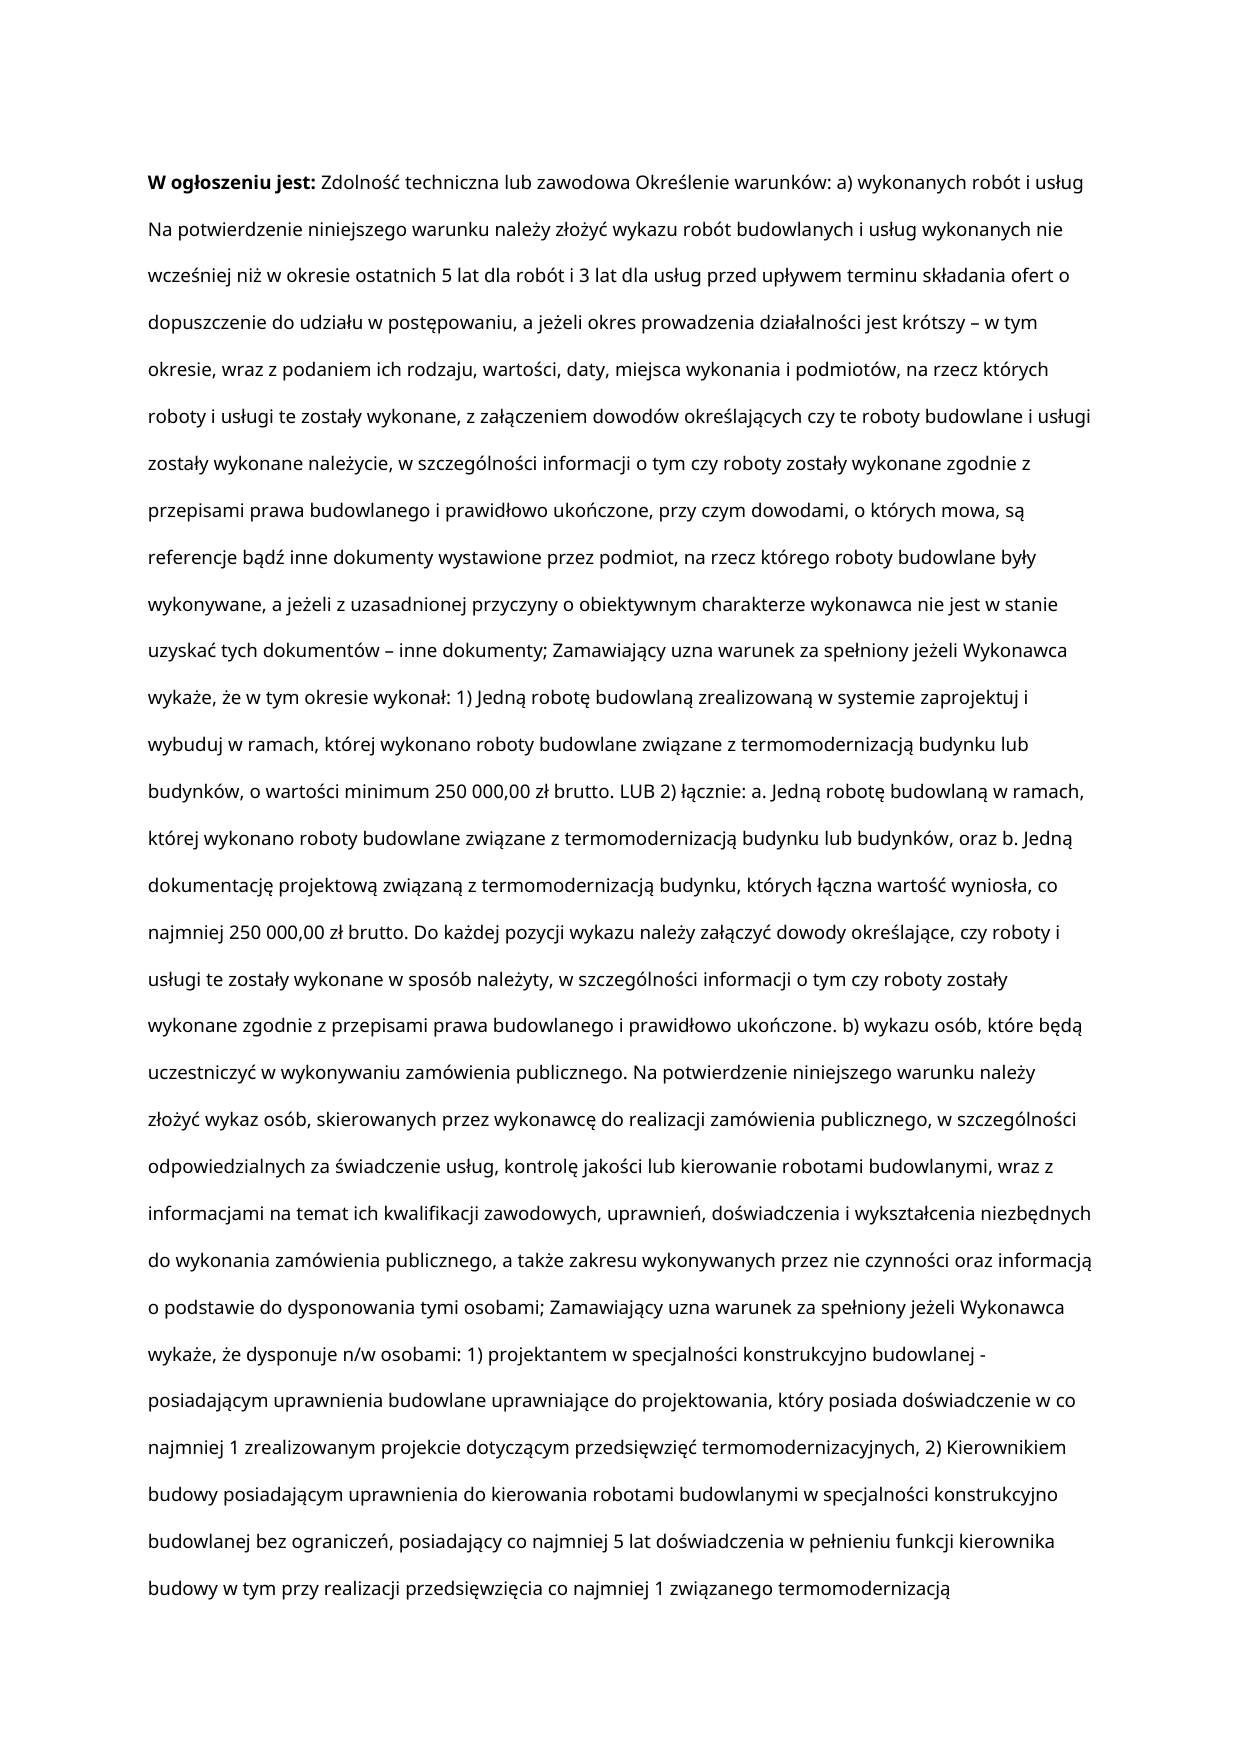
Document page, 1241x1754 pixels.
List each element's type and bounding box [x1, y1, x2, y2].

text [148, 148, 1093, 1601]
